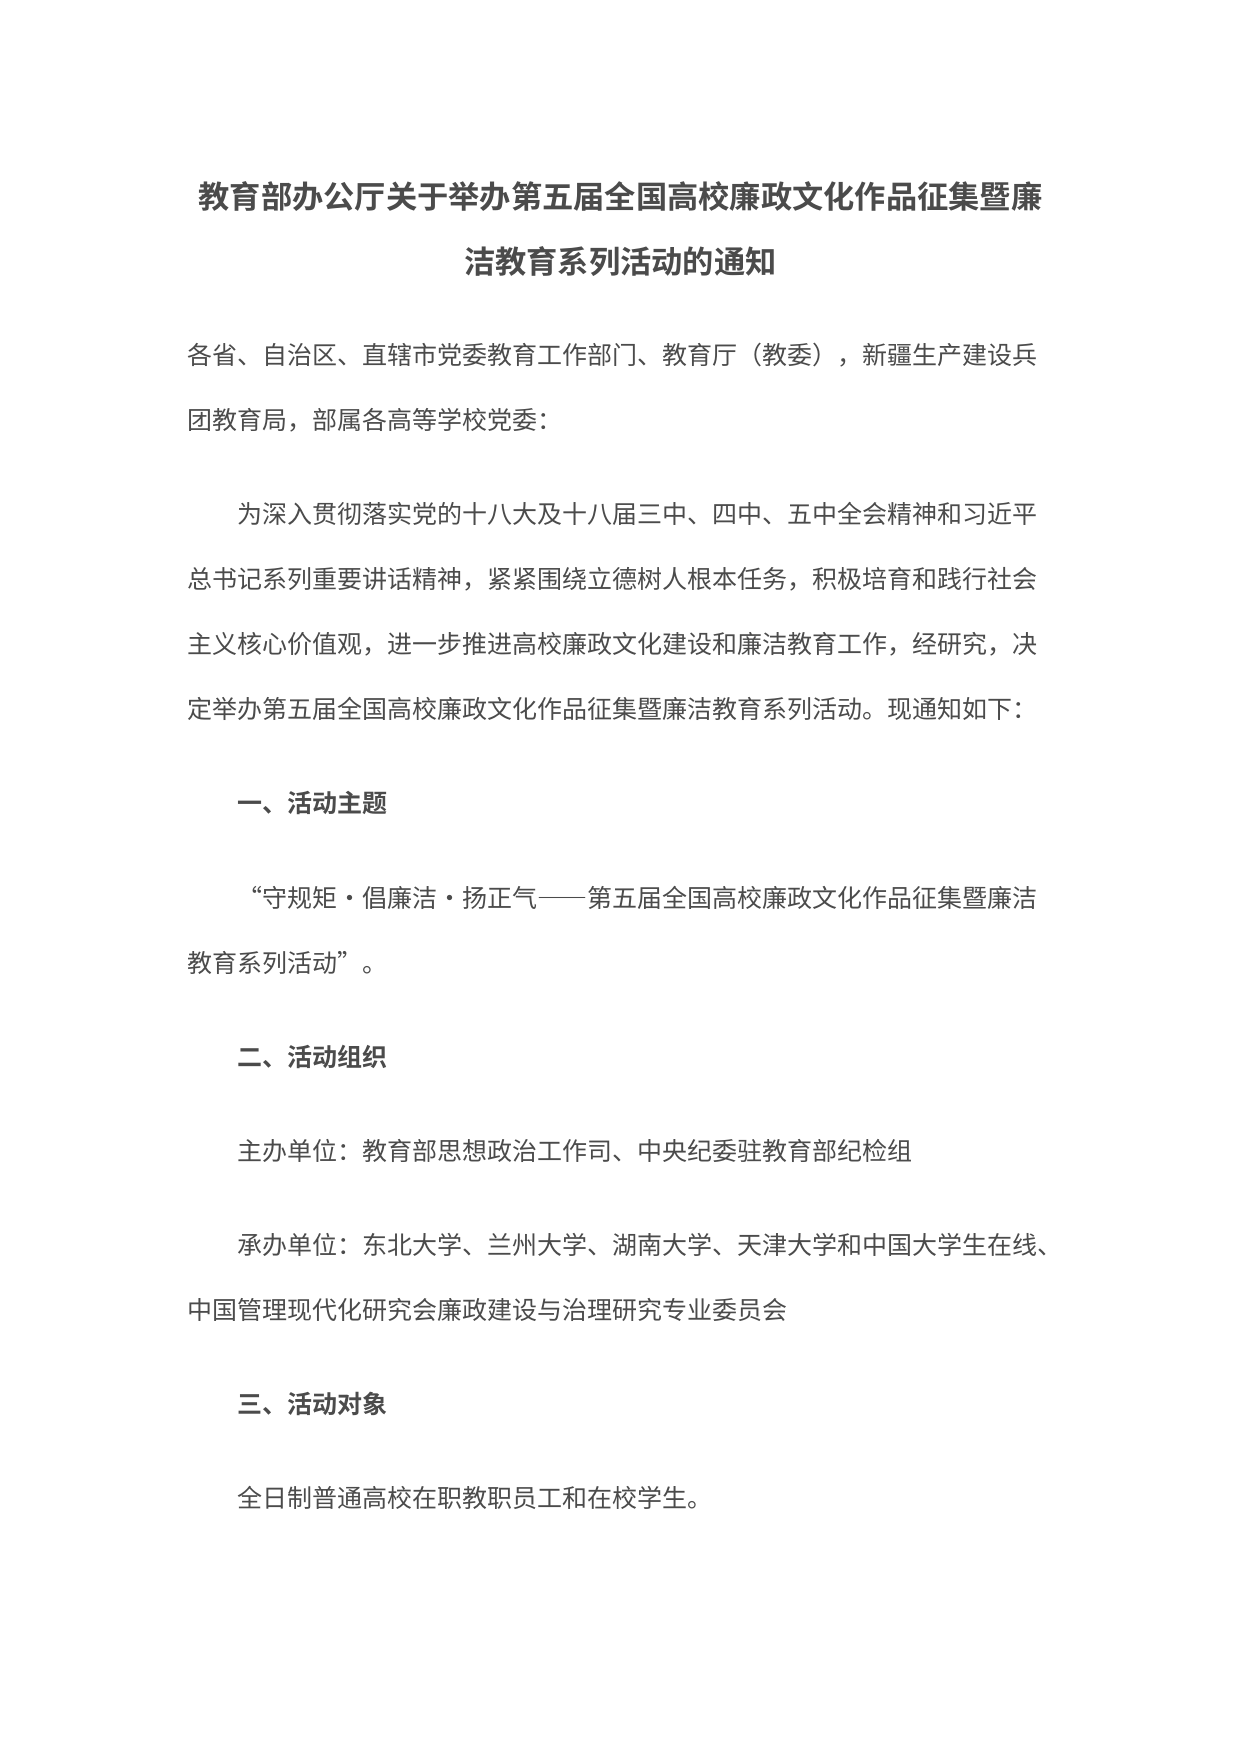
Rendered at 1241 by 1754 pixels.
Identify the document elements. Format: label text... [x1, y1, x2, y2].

text 一、活动主题 [187, 769, 1053, 834]
text “守规矩•倡廉洁•扬正气——第五届全国高校廉政文化作品征集暨廉洁教育系列活动”。 [187, 864, 1053, 994]
text 主办单位：教育部思想政治工作司、中央纪委驻教育部纪检组 [187, 1117, 1053, 1182]
text 为深入贯彻落实党的十八大及十八届三中、四中、五中全会精神和习近平总书记系列重要讲话精神，紧紧围绕立德树人根本任务，积极培育和践行社会主义核心价值观，进一步推进高校廉政文化建设和廉洁教育工作，经研究，决定举办第五届全国高校廉政文化作品征集暨廉洁教育系列活动。现通知如下： [187, 480, 1053, 740]
text 全日制普通高校在职教职员工和在校学生。 [187, 1464, 1053, 1529]
text 二、活动组织 [187, 1023, 1053, 1088]
text 三、活动对象 [187, 1370, 1053, 1435]
text 教育部办公厅关于举办第五届全国高校廉政文化作品征集暨廉洁教育系列活动的通知 [187, 162, 1053, 292]
text 承办单位：东北大学、兰州大学、湖南大学、天津大学和中国大学生在线、中国管理现代化研究会廉政建设与治理研究专业委员会 [187, 1211, 1053, 1341]
text 各省、自治区、直辖市党委教育工作部门、教育厅（教委），新疆生产建设兵团教育局，部属各高等学校党委： [187, 321, 1053, 451]
